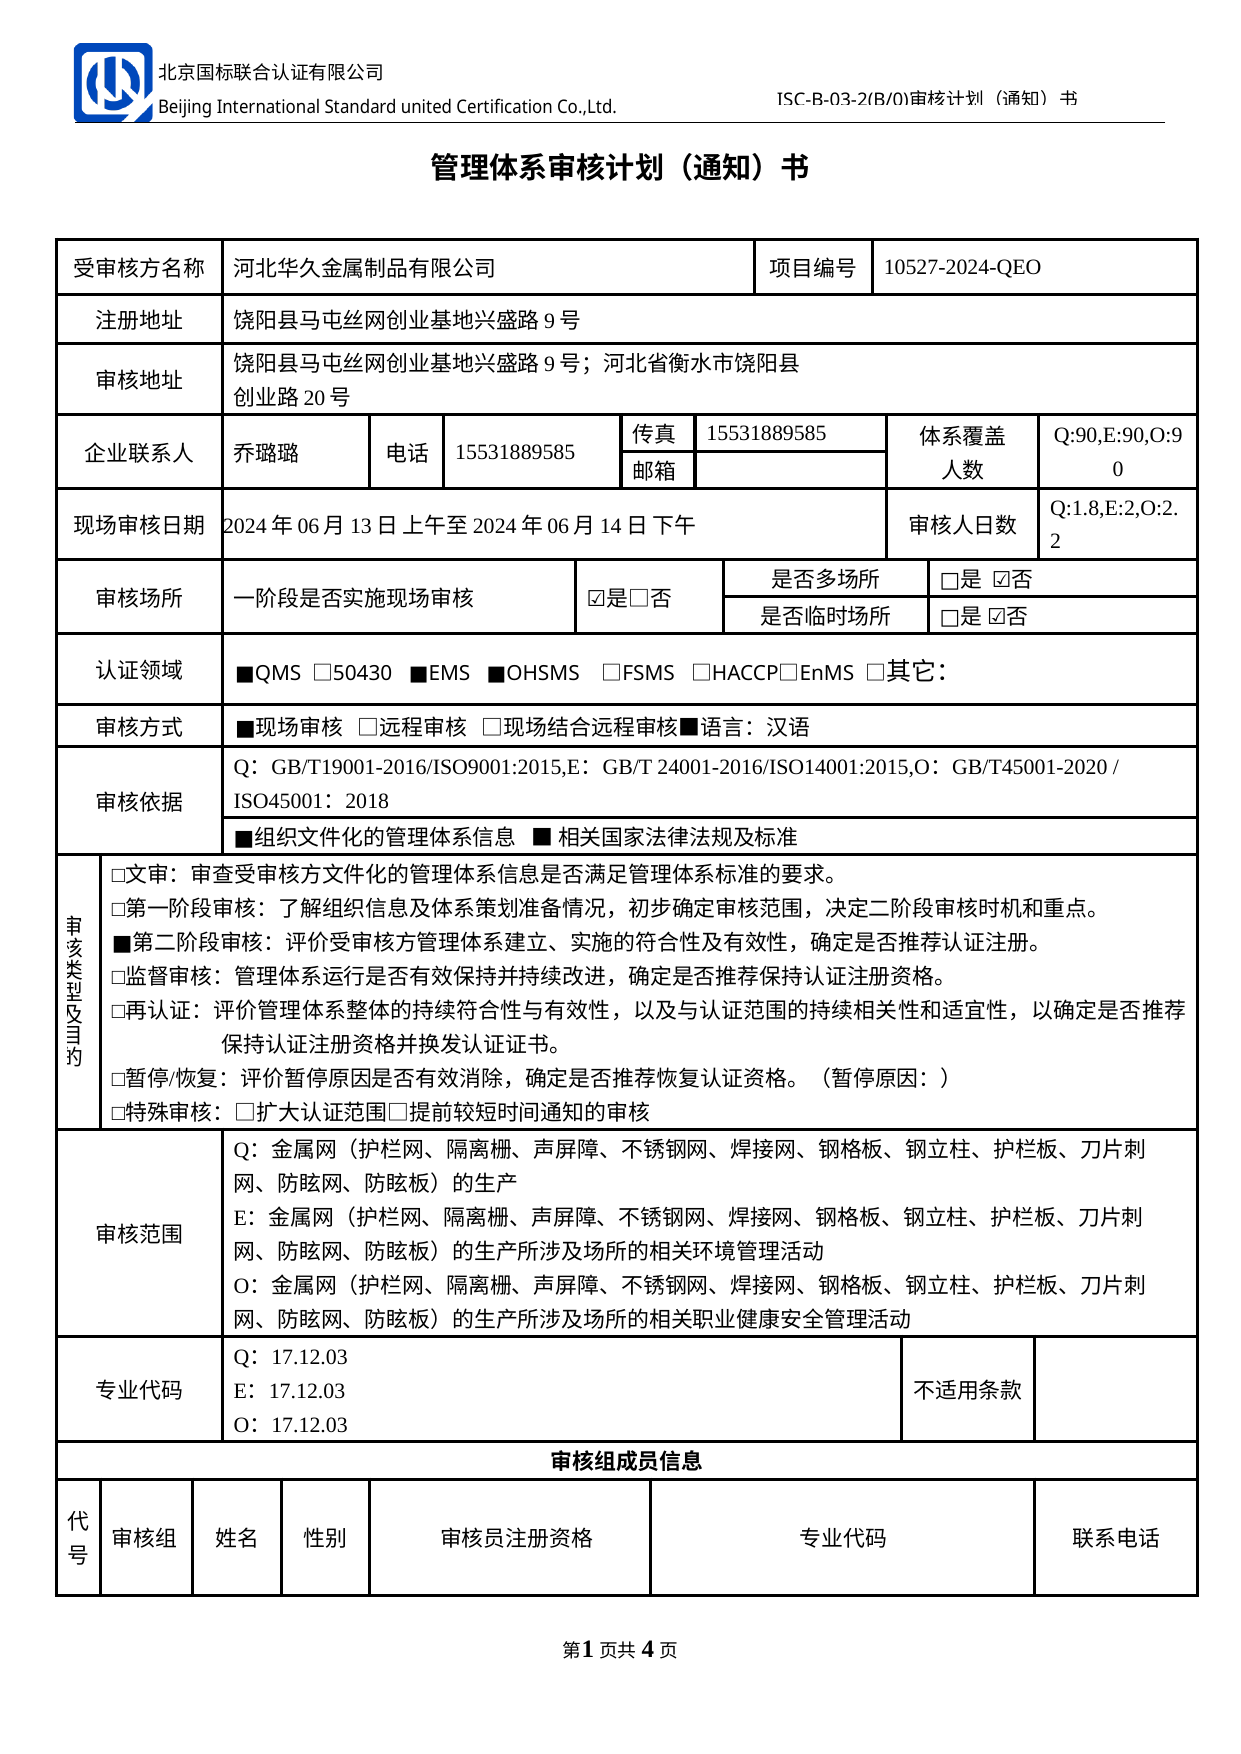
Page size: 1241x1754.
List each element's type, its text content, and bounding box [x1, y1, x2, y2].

table_cell 传真 [623, 416, 693, 450]
table_cell Q：17.12.03 E：17.12.03 O：17.12.03 [224, 1338, 900, 1439]
table_cell 是否临时场所 [725, 598, 927, 632]
table_cell ■组织文件化的管理体系信息 ■ 相关国家法律法规及标准 [224, 819, 1196, 853]
table_cell 一阶段是否实施现场审核 [224, 561, 574, 632]
table_cell ■现场审核 □远程审核 □现场结合远程审核■语言：汉语 [224, 706, 1196, 745]
table_cell Q：金属网（护栏网、隔离栅、声屏障、不锈钢网、焊接网、钢格板、钢立柱、护栏板、刀片刺网、防眩网、防眩板）的生产 E：金属网（护栏网、隔离栅、声屏障、不锈钢网、焊接网、钢格板、钢立柱、护栏板、刀片刺网、防眩网、防眩板）的生产所涉及场所的相关环境管理活动 O：金属网（护栏网、隔离栅、声屏障、不锈钢网、焊接网、钢格板、钢立柱、护栏板、刀片刺网、防眩网、防眩板）的生产所涉及场所的相关职业健康安全管理活动 [224, 1131, 1196, 1334]
table_header 项目编号 [756, 241, 871, 293]
table_cell ☑是□否 [577, 561, 722, 632]
table_cell 现场审核日期 [58, 490, 221, 558]
table_cell 2024年06月13日 上午至2024年06月14日 下午 [224, 490, 885, 558]
table_cell 审核组成员信息 [58, 1443, 1196, 1477]
table_cell 联系电话 [1036, 1481, 1196, 1594]
table_cell [697, 453, 885, 487]
table_cell 乔璐璐 [224, 416, 368, 487]
table_cell 审核依据 [58, 748, 221, 853]
table_cell □是 ☑否 [930, 598, 1196, 632]
table_header 受审核方名称 [58, 241, 221, 293]
table_cell 企业联系人 [58, 416, 221, 487]
table_cell 代号 [58, 1481, 99, 1594]
table_cell Q：GB/T19001-2016/ISO9001:2015,E：GB/T 24001-2016/ISO14001:2015,O：GB/T45001-2020 / ISO45001：2018 [224, 748, 1196, 816]
table_cell 认证领域 [58, 635, 221, 703]
table_cell 审核场所 [58, 561, 221, 632]
table_cell 审核方式 [58, 706, 221, 745]
table_cell 审核地址 [58, 345, 221, 413]
text 管理体系审核计划（通知）书 [75, 131, 1165, 199]
table_cell 姓名 [194, 1481, 280, 1594]
table_cell 注册地址 [58, 296, 221, 342]
table_cell [1036, 1338, 1196, 1439]
table_cell 饶阳县马屯丝网创业基地兴盛路9号 [224, 296, 1196, 342]
table_cell Q:90,E:90,O:90 [1040, 416, 1196, 487]
table_cell 专业代码 [652, 1481, 1033, 1594]
table_cell □是 ☑否 [930, 561, 1196, 595]
table_cell ■QMS □50430 ■EMS ■OHSMS □FSMS □HACCP□EnMS □其它： [224, 635, 1196, 703]
table_header 河北华久金属制品有限公司 [224, 241, 753, 293]
table_cell 审核类型及目的 [58, 856, 99, 1128]
table_cell 性别 [283, 1481, 368, 1594]
table_cell 审核组 [102, 1481, 191, 1594]
table_cell 审核人日数 [888, 490, 1037, 558]
table_cell 专业代码 [58, 1338, 221, 1439]
table_header 10527-2024-QEO [874, 241, 1196, 293]
table_cell □文审：审查受审核方文件化的管理体系信息是否满足管理体系标准的要求。 □第一阶段审核：了解组织信息及体系策划准备情况，初步确定审核范围，决定二阶段审核时机和重点。 ■第二阶段审核：评价受审核方管理体系建立、实施的符合性及有效性，确定是否推荐认证注册。 □监督审核：管理体系运行是否有效保持并持续改进，确定是否推荐保持认证注册资格。 □再认证：评价管理体系整体的持续符合性与有效性，以及与认证范围的持续相关性和适宜性，以确定是否推荐保持认证注册资格并换发认证证书。 □暂停/恢复：评价暂停原因是否有效消除，确定是否推荐恢复认证资格。（暂停原因：） □特殊审核：□扩大认证范围□提前较短时间通知的审核 [102, 856, 1196, 1128]
table_cell 审核范围 [58, 1131, 221, 1334]
picture [73, 43, 153, 123]
table_cell 审核员注册资格 [371, 1481, 649, 1594]
table_cell 15531889585 [697, 416, 885, 450]
table_cell 电话 [371, 416, 442, 487]
table_cell Q:1.8,E:2,O:2.2 [1040, 490, 1196, 558]
table_cell 是否多场所 [725, 561, 927, 595]
table_cell 邮箱 [623, 453, 693, 487]
table_cell 饶阳县马屯丝网创业基地兴盛路9号；河北省衡水市饶阳县 创业路20号 [224, 345, 1196, 413]
table_cell 体系覆盖 人数 [888, 416, 1037, 487]
table_cell 15531889585 [445, 416, 619, 487]
table_cell 不适用条款 [903, 1338, 1033, 1439]
